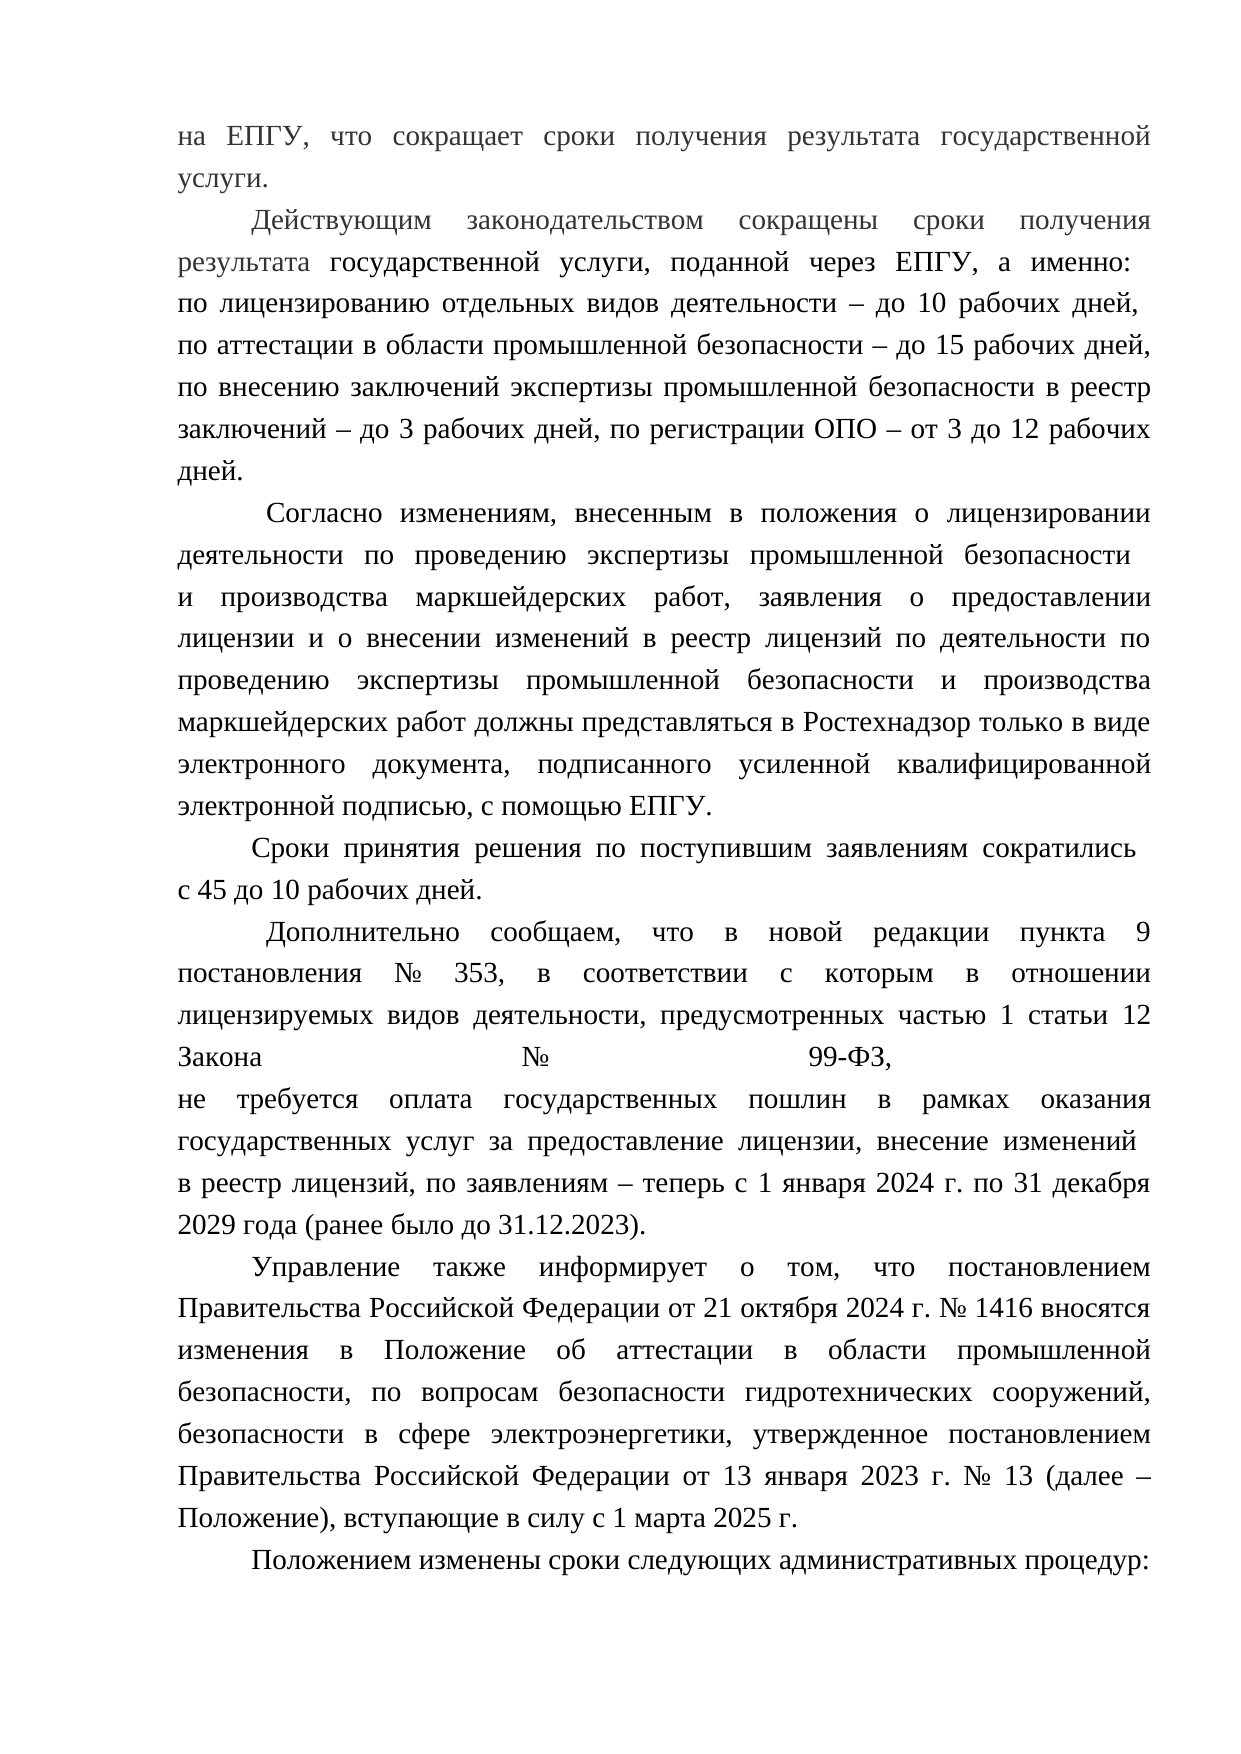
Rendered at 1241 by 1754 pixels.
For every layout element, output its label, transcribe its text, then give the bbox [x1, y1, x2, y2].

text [177, 118, 1152, 193]
text Действующим законодательством сокращены сроки получения результата государственной услуги, поданной через ЕПГУ, а именно: по лицензированию отдельных видов деятельности – до 10 рабочих дней, по аттестации в области промышленной безопасности – до 15 рабочих дней, по внесению заключений экспертизы промышленной безопасности в реестр заключений – до 3 рабочих дней, по регистрации ОПО – от 3 до 12 рабочих дней. [177, 202, 1152, 487]
text Сроки принятия решения по поступившим заявлениям сократились с 45 до 10 рабочих дней. [177, 830, 1152, 905]
text Управление также информирует о том, что постановлением Правительства Российской Федерации от 21 октября 2024 г. № 1416 вносятся изменения в Положение об аттестации в области промышленной безопасности, по вопросам безопасности гидротехнических сооружений, безопасности в сфере электроэнергетики, утвержденное постановлением Правительства Российской Федерации от 13 января 2023 г. № 13 (далее – Положение), вступающие в силу с 1 марта 2025 г. [177, 1249, 1152, 1533]
text Согласно изменениям, внесенным в положения о лицензировании деятельности по проведению экспертизы промышленной безопасности и производства маркшейдерских работ, заявления о предоставлении лицензии и о внесении изменений в реестр лицензий по деятельности по проведению экспертизы промышленной безопасности и производства маркшейдерских работ должны представляться в Ростехнадзор только в виде электронного документа, подписанного усиленной квалифицированной электронной подписью, с помощью ЕПГУ. [177, 495, 1152, 822]
text Положением изменены сроки следующих административных процедур: [177, 1542, 1152, 1575]
text Дополнительно сообщаем, что в новой редакции пункта 9 постановления № 353, в соответствии с которым в отношении лицензируемых видов деятельности, предусмотренных частью 1 статьи 12 Закона № 99-ФЗ, не требуется оплата государственных пошлин в рамках оказания государственных услуг за предоставление лицензии, внесение изменений в реестр лицензий, по заявлениям – теперь с 1 января 2024 г. по 31 декабря 2029 года (ранее было до 31.12.2023). [177, 914, 1152, 1240]
